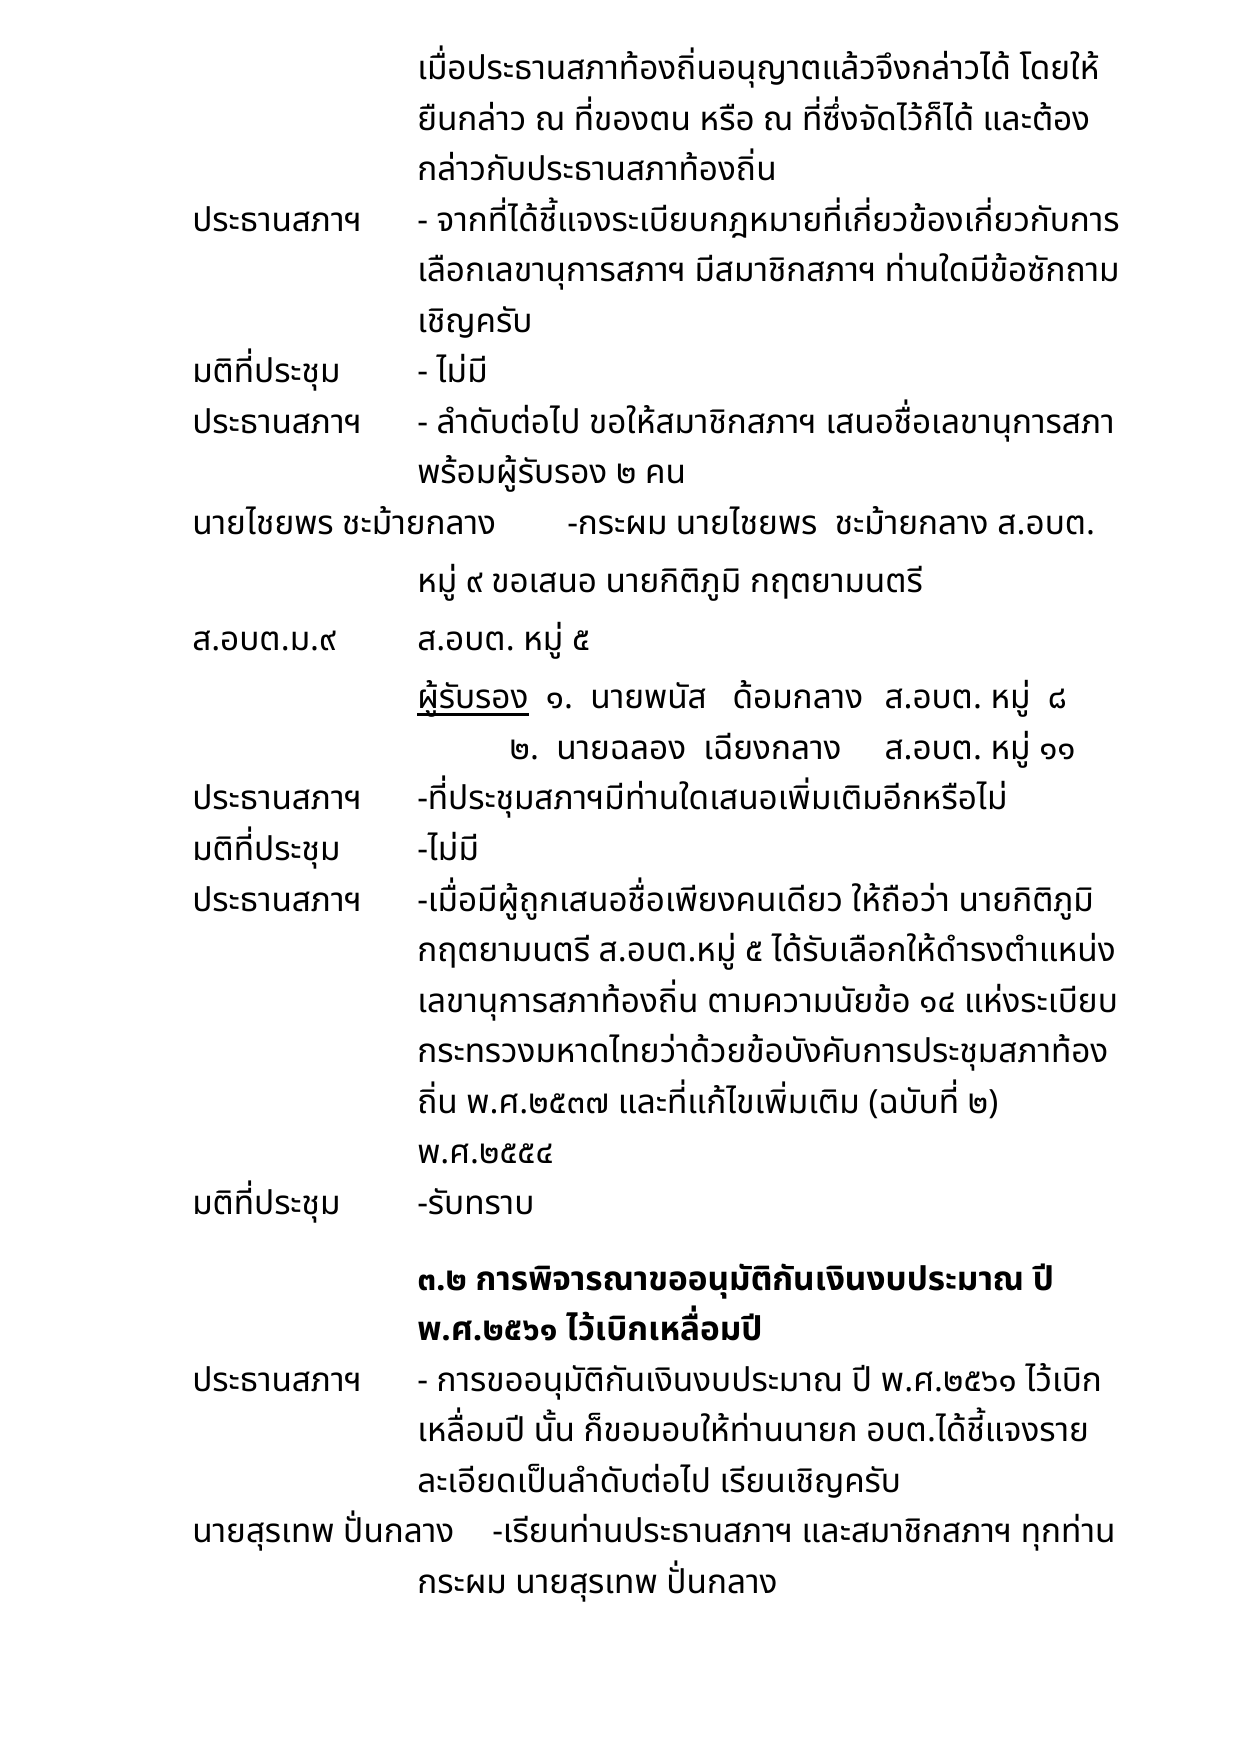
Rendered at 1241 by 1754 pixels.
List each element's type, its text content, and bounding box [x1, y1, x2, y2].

text ผู้รับรอง ๑. นายพนัส ด้อมกลาง ส.อบต. หมู่ ๘ [192, 673, 1137, 723]
text ประธานสภาฯ -ที่ประชุมสภาฯมีท่านใดเสนอเพิ่มเติมอีกหรือไม่ [192, 774, 1137, 825]
text มติที่ประชุม -รับทราบ [192, 1179, 1137, 1229]
text ประธานสภาฯ - การขออนุมัติกันเงินงบประมาณ ปี พ.ศ.๒๕๖๑ ไว้เบิกเหลื่อมปี นั้น ก็ขอมอบให้ท่านนายก อบต.ได้ชี้แจงรายละเอียดเป็นลำดับต่อไป เรียนเชิญครับ [192, 1356, 1137, 1507]
text ประธานสภาฯ - ลำดับต่อไป ขอให้สมาชิกสภาฯ เสนอชื่อเลขานุการสภา พร้อมผู้รับรอง ๒ คน [192, 398, 1137, 499]
text ประธานสภาฯ - จากที่ได้ชี้แจงระเบียบกฎหมายที่เกี่ยวข้องเกี่ยวกับการเลือกเลขานุการสภาฯ มีสมาชิกสภาฯ ท่านใดมีข้อซักถามเชิญครับ [192, 196, 1137, 347]
text มติที่ประชุม - ไม่มี [192, 347, 1137, 398]
text ประธานสภาฯ -เมื่อมีผู้ถูกเสนอชื่อเพียงคนเดียว ให้ถือว่า นายกิติภูมิ กฤตยามนตรี ส.อบต.หมู่ ๕ ได้รับเลือกให้ดำรงตำแหน่งเลขานุการสภาท้องถิ่น ตามความนัยข้อ ๑๔ แห่งระเบียบกระทรวงมหาดไทยว่าด้วยข้อบังคับการประชุมสภาท้องถิ่น พ.ศ.๒๕๓๗ และที่แก้ไขเพิ่มเติม (ฉบับที่ ๒) พ.ศ.๒๕๕๔ [192, 875, 1137, 1179]
text นายสุรเทพ ปั่นกลาง -เรียนท่านประธานสภาฯ และสมาชิกสภาฯ ทุกท่าน กระผม นายสุรเทพ ปั่นกลาง [192, 1507, 1137, 1608]
text ส.อบต.ม.๙ ส.อบต. หมู่ ๕ [192, 615, 1137, 665]
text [417, 44, 1137, 196]
text ๒. นายฉลอง เฉียงกลาง ส.อบต. หมู่ ๑๑ [192, 723, 1137, 774]
text นายไชยพร ชะม้ายกลาง -กระผม นายไชยพร ชะม้ายกลาง ส.อบต. หมู่ ๙ ขอเสนอ นายกิติภูมิ กฤตยามนตรี [192, 499, 1137, 607]
text มติที่ประชุม -ไม่มี [192, 825, 1137, 875]
text ๓.๒ การพิจารณาขออนุมัติกันเงินงบประมาณ ปี พ.ศ.๒๕๖๑ ไว้เบิกเหลื่อมปี [192, 1254, 1137, 1356]
